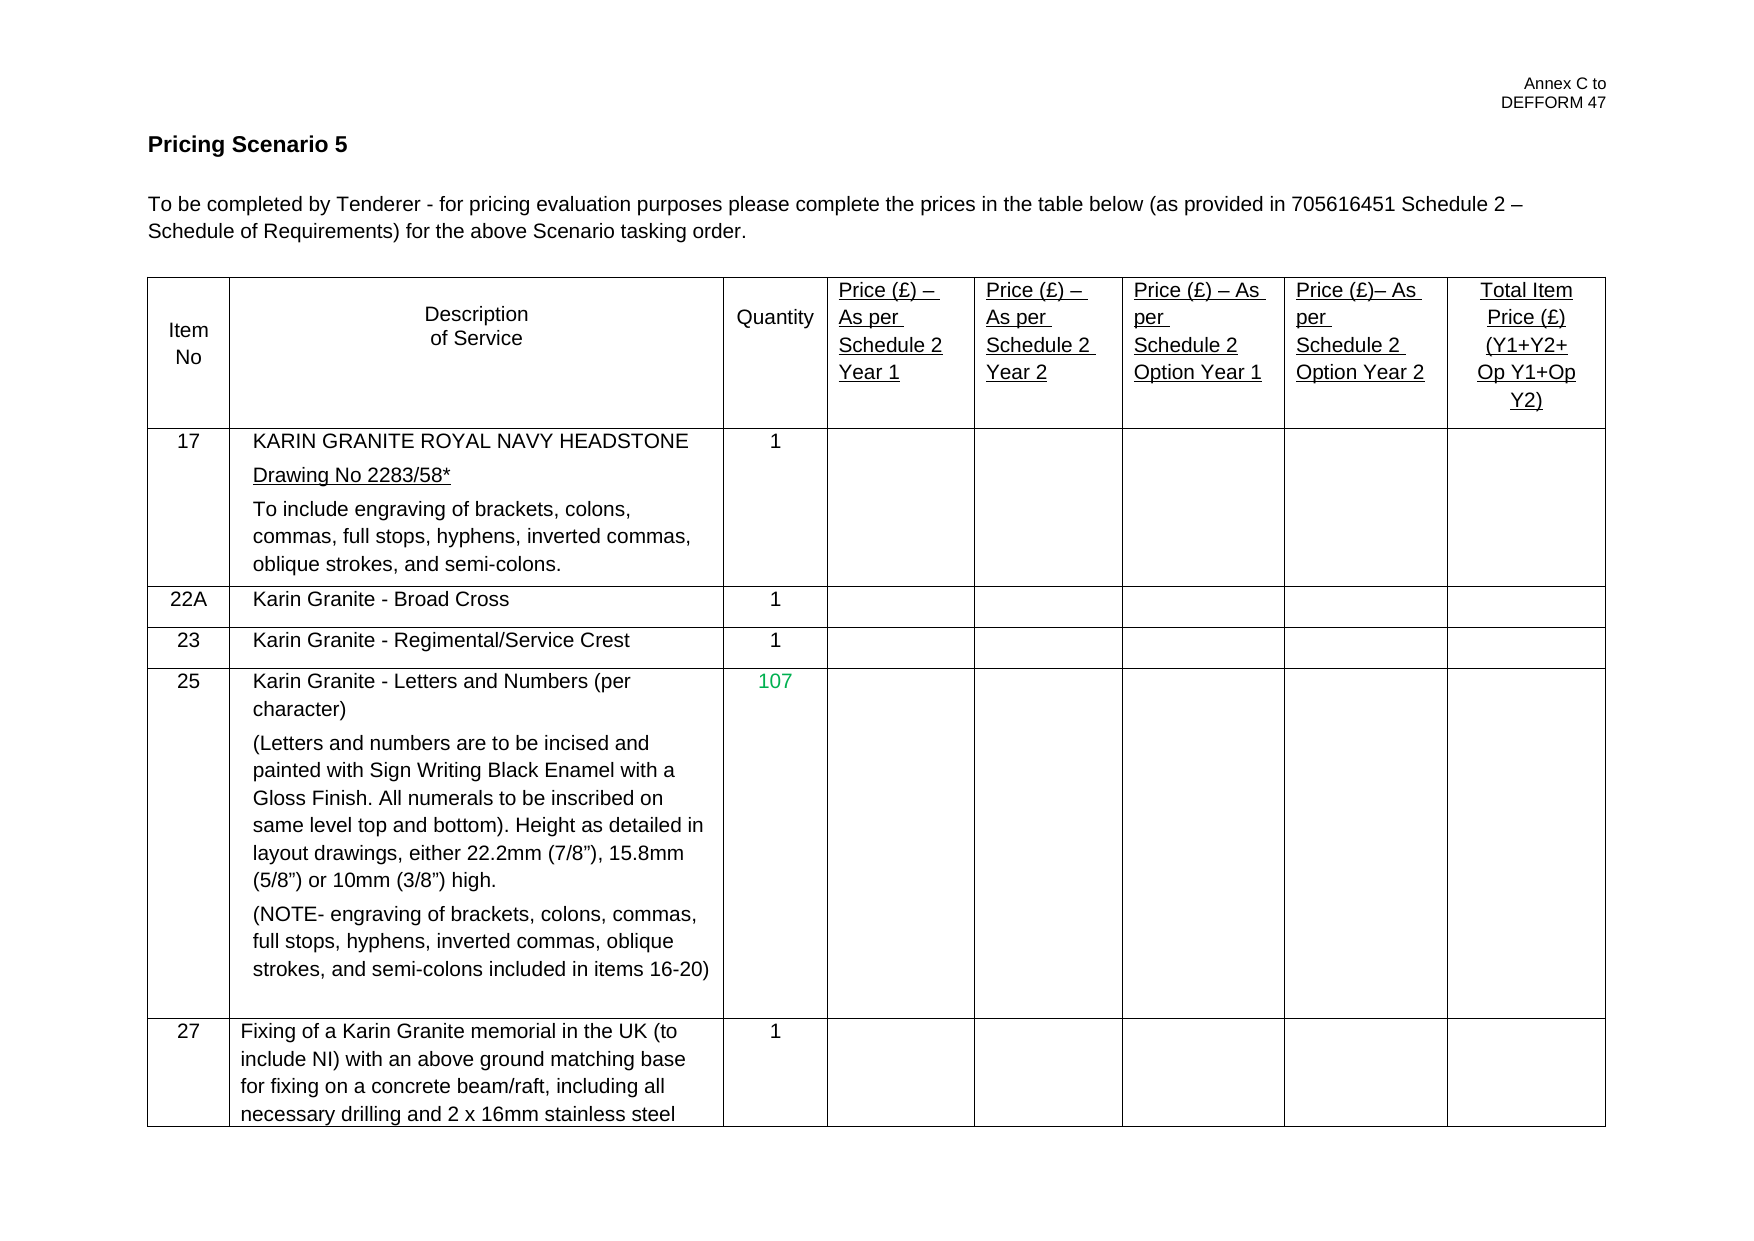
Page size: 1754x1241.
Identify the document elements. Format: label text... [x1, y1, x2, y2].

table_header Description of Service [230, 278, 723, 428]
table_cell 1 [724, 429, 827, 586]
table_cell [828, 429, 974, 586]
table_cell 23 [148, 628, 229, 668]
table_cell [1448, 587, 1605, 627]
table_cell [1448, 1019, 1605, 1126]
table_cell [1123, 1019, 1284, 1126]
table_cell [828, 669, 974, 1018]
table_cell 1 [724, 628, 827, 668]
table_cell 22A [148, 587, 229, 627]
table_cell [828, 587, 974, 627]
table_cell [1123, 628, 1284, 668]
table_cell [1285, 669, 1447, 1018]
table_header Price (£) – As per Schedule 2 Year 1 [828, 278, 974, 428]
table_cell 107 [724, 669, 827, 1018]
table_header Total Item Price (£) (Y1+Y2+ Op Y1+Op Y2) [1448, 278, 1605, 428]
table_cell [975, 628, 1122, 668]
table_header Price (£)– As per Schedule 2 Option Year 2 [1285, 278, 1447, 428]
table_header Quantity [724, 278, 827, 428]
table_cell Karin Granite - Regimental/Service Crest [230, 628, 723, 668]
table_cell 1 [724, 1019, 827, 1126]
table_cell 25 [148, 669, 229, 1018]
table_cell [828, 628, 974, 668]
table_cell [1448, 628, 1605, 668]
table_cell [1285, 429, 1447, 586]
table_cell [975, 669, 1122, 1018]
table_cell [1123, 429, 1284, 586]
table_cell [1123, 587, 1284, 627]
table_cell [975, 1019, 1122, 1126]
table_header Price (£) – As per Schedule 2 Option Year 1 [1123, 278, 1284, 428]
table_cell Karin Granite - Broad Cross [230, 587, 723, 627]
table_cell Karin Granite - Letters and Numbers (per character) (Letters and numbers are to be incised and painted with Sign Writing Black Enamel with a Gloss Finish. All numerals to be inscribed on same level top and bottom). Height as detailed in layout drawings, either 22.2mm (7/8”), 15.8mm (5/8”) or 10mm (3/8”) high. (NOTE- engraving of brackets, colons, commas, full stops, hyphens, inverted commas, oblique strokes, and semi-colons included in items 16-20) [230, 669, 723, 1018]
table_cell 17 [148, 429, 229, 586]
table_cell [1448, 429, 1605, 586]
table_cell [1123, 669, 1284, 1018]
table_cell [230, 1019, 723, 1126]
table_cell [1448, 669, 1605, 1018]
table_cell KARIN GRANITE ROYAL NAVY HEADSTONE Drawing No 2283/58* To include engraving of brackets, colons, commas, full stops, hyphens, inverted commas, oblique strokes, and semi-colons. [230, 429, 723, 586]
table_header Price (£) – As per Schedule 2 Year 2 [975, 278, 1122, 428]
text To be completed by Tenderer - for pricing evaluation purposes please complete the prices in the table below (as provided in 705616451 Schedule 2 – Schedule of Requirements) for the above Scenario tasking order. [148, 191, 1606, 243]
text Pricing Scenario 5 [148, 131, 1606, 157]
table_cell [828, 1019, 974, 1126]
table_header Item No [148, 278, 229, 428]
table_cell [975, 587, 1122, 627]
table_cell [1285, 587, 1447, 627]
table_cell [1285, 1019, 1447, 1126]
table_cell 1 [724, 587, 827, 627]
table_cell [1285, 628, 1447, 668]
table_cell 27 [148, 1019, 229, 1126]
table_cell [975, 429, 1122, 586]
